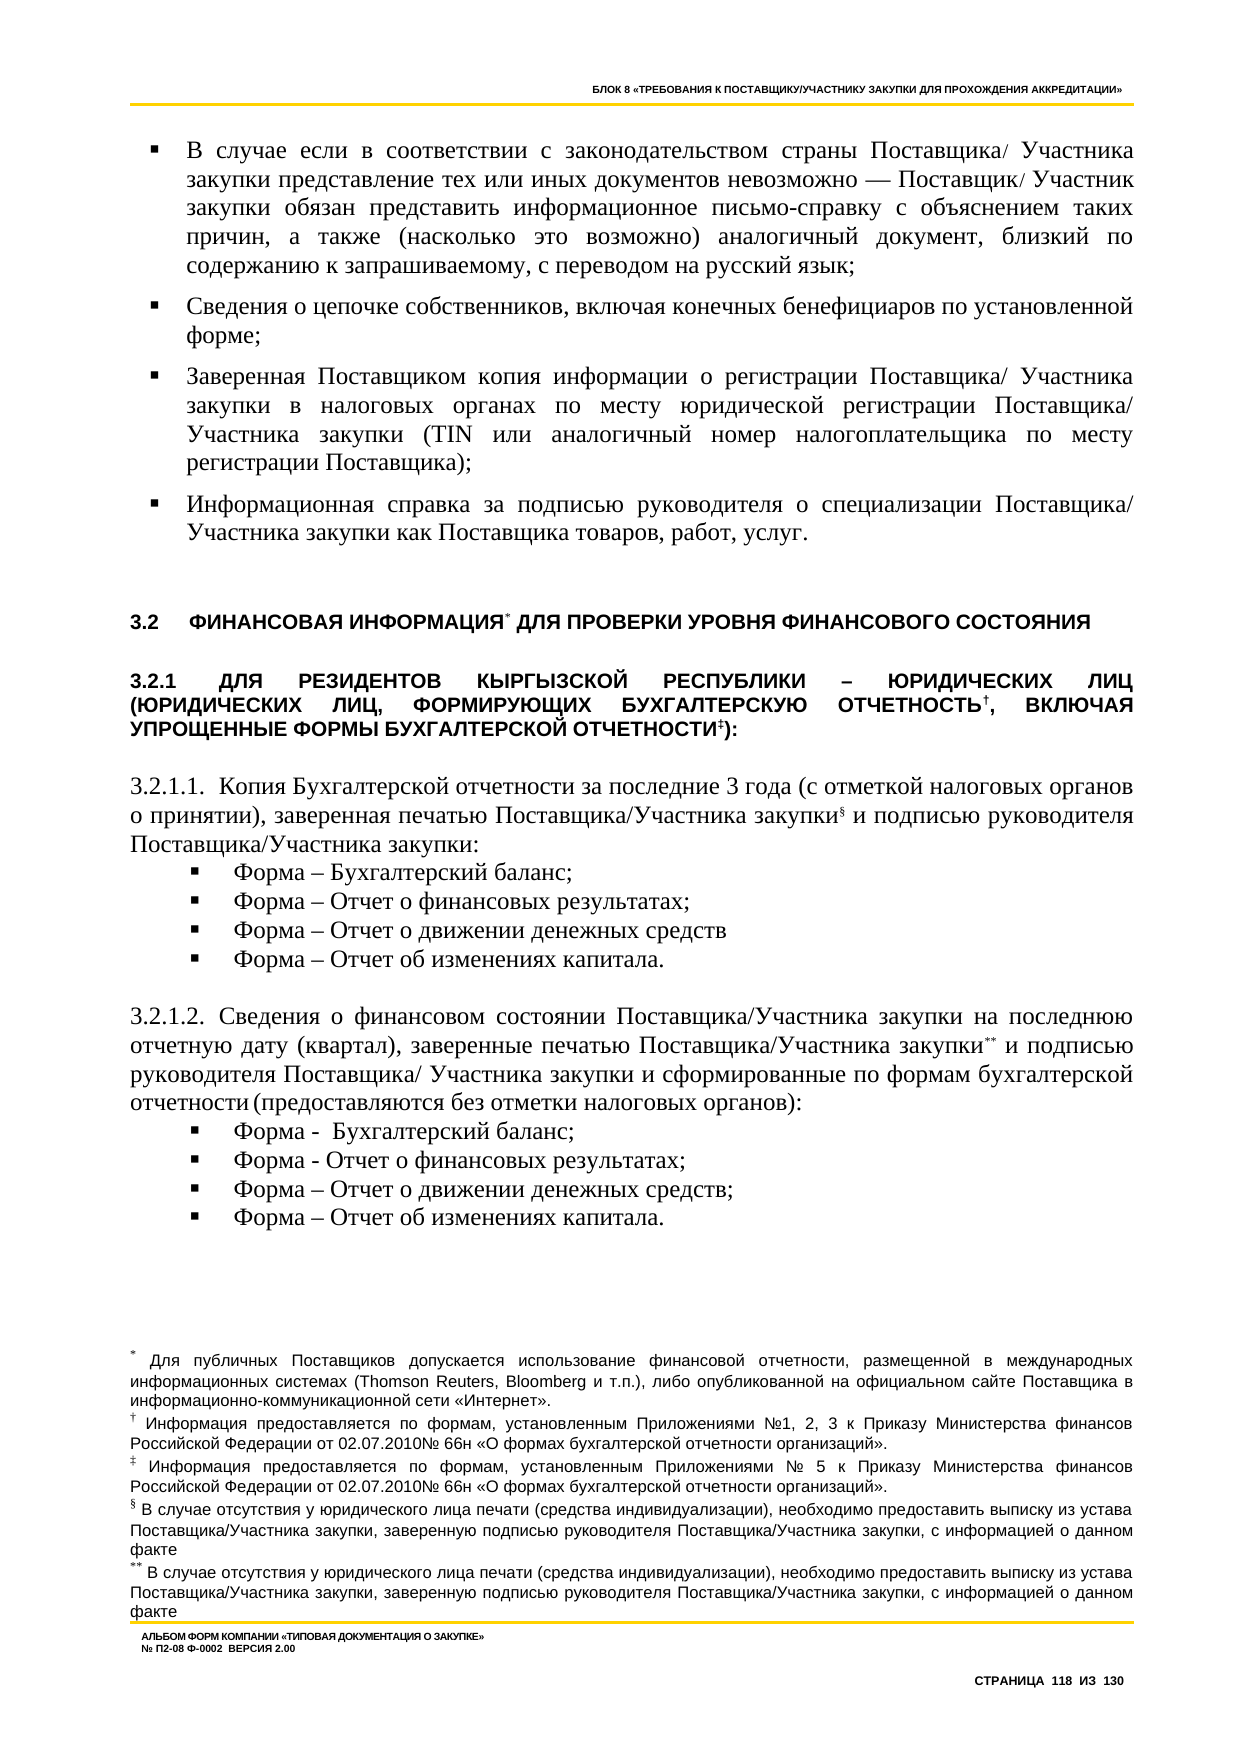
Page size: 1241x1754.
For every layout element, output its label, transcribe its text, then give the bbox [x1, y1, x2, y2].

list ДЛЯ РЕЗИДЕНТОВ КЫРГЫЗСКОЙ РЕСПУБЛИКИ – ЮРИДИЧЕСКИХ ЛИЦ (ЮРИДИЧЕСКИХ ЛИЦ, ФОРМИРУЮЩИХ БУХГАЛТЕРСКУЮ ОТЧЕТНОСТЬ, ВКЛЮЧАЯ УПРОЩЕННЫЕ ФОРМЫ БУХГАЛТЕРСКОЙ ОТЧЕТНОСТИ): [130, 669, 1134, 741]
list Форма - Бухгалтерский баланс; [189, 1116, 1134, 1145]
list Форма – Отчет об изменениях капитала. [189, 1202, 1134, 1231]
list Форма – Отчет об изменениях капитала. [189, 944, 1134, 972]
list Информационная справка за подписью руководителя о специализации Поставщика/ Участника закупки как Поставщика товаров, работ, услуг. [149, 489, 1134, 546]
list Форма - Отчет о финансовых результатах; [189, 1145, 1134, 1174]
list Форма – Отчет о движении денежных средств [189, 915, 1134, 944]
list Форма – Отчет о финансовых результатах; [189, 886, 1134, 915]
list ФИНАНСОВАЯ ИНФОРМАЦИЯ ДЛЯ ПРОВЕРКИ УРОВНЯ ФИНАНСОВОГО СОСТОЯНИЯ [130, 610, 1134, 634]
list В случае если в соответствии с законодательством страны Поставщика/ Участника закупки представление тех или иных документов невозможно — Поставщик/ Участник закупки обязан представить информационное письмо-справку с объяснением таких причин, а также (насколько это возможно) аналогичный документ, близкий по содержанию к запрашиваемому, с переводом на русский язык; [149, 135, 1134, 279]
list Копия Бухгалтерской отчетности за последние 3 года (с отметкой налоговых органов о принятии), заверенная печатью Поставщика/Участника закупки и подписью руководителя Поставщика/Участника закупки: [130, 771, 1134, 857]
list Сведения о финансовом состоянии Поставщика/Участника закупки на последнюю отчетную дату (квартал), заверенные печатью Поставщика/Участника закупки и подписью руководителя Поставщика/ Участника закупки и сформированные по формам бухгалтерской отчетности (предоставляются без отметки налоговых органов): [130, 1001, 1134, 1116]
list Заверенная Поставщиком копия информации о регистрации Поставщика/ Участника закупки в налоговых органах по месту юридической регистрации Поставщика/ Участника закупки (TIN или аналогичный номер налогоплательщика по месту регистрации Поставщика); [149, 361, 1134, 476]
list Форма – Отчет о движении денежных средств; [189, 1174, 1134, 1202]
list Сведения о цепочке собственников, включая конечных бенефициаров по установленной форме; [149, 291, 1134, 349]
list Форма – Бухгалтерский баланс; [189, 857, 1134, 886]
